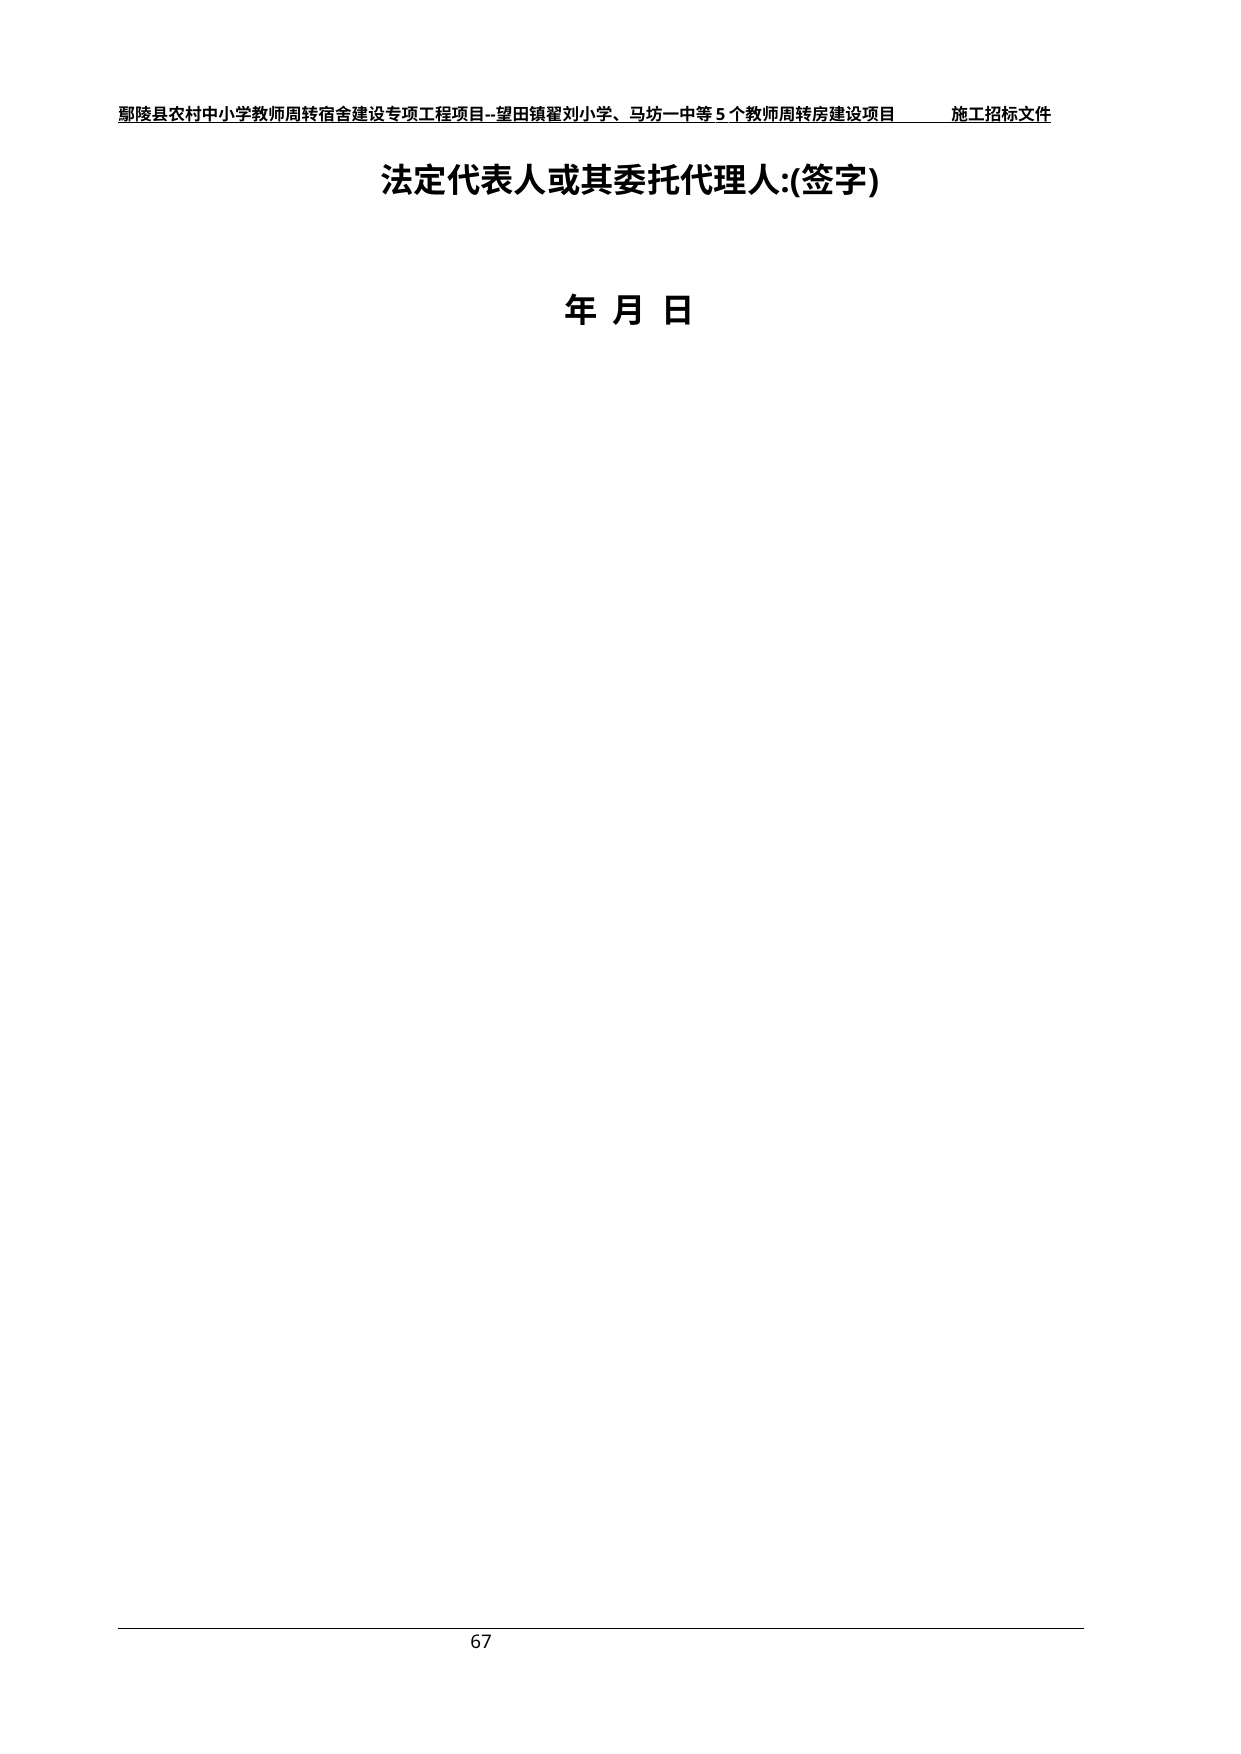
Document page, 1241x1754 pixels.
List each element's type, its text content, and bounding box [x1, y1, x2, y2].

text 法定代表人或其委托代理人:(签字) [137, 146, 1122, 211]
text 年 月 日 [137, 276, 1122, 341]
